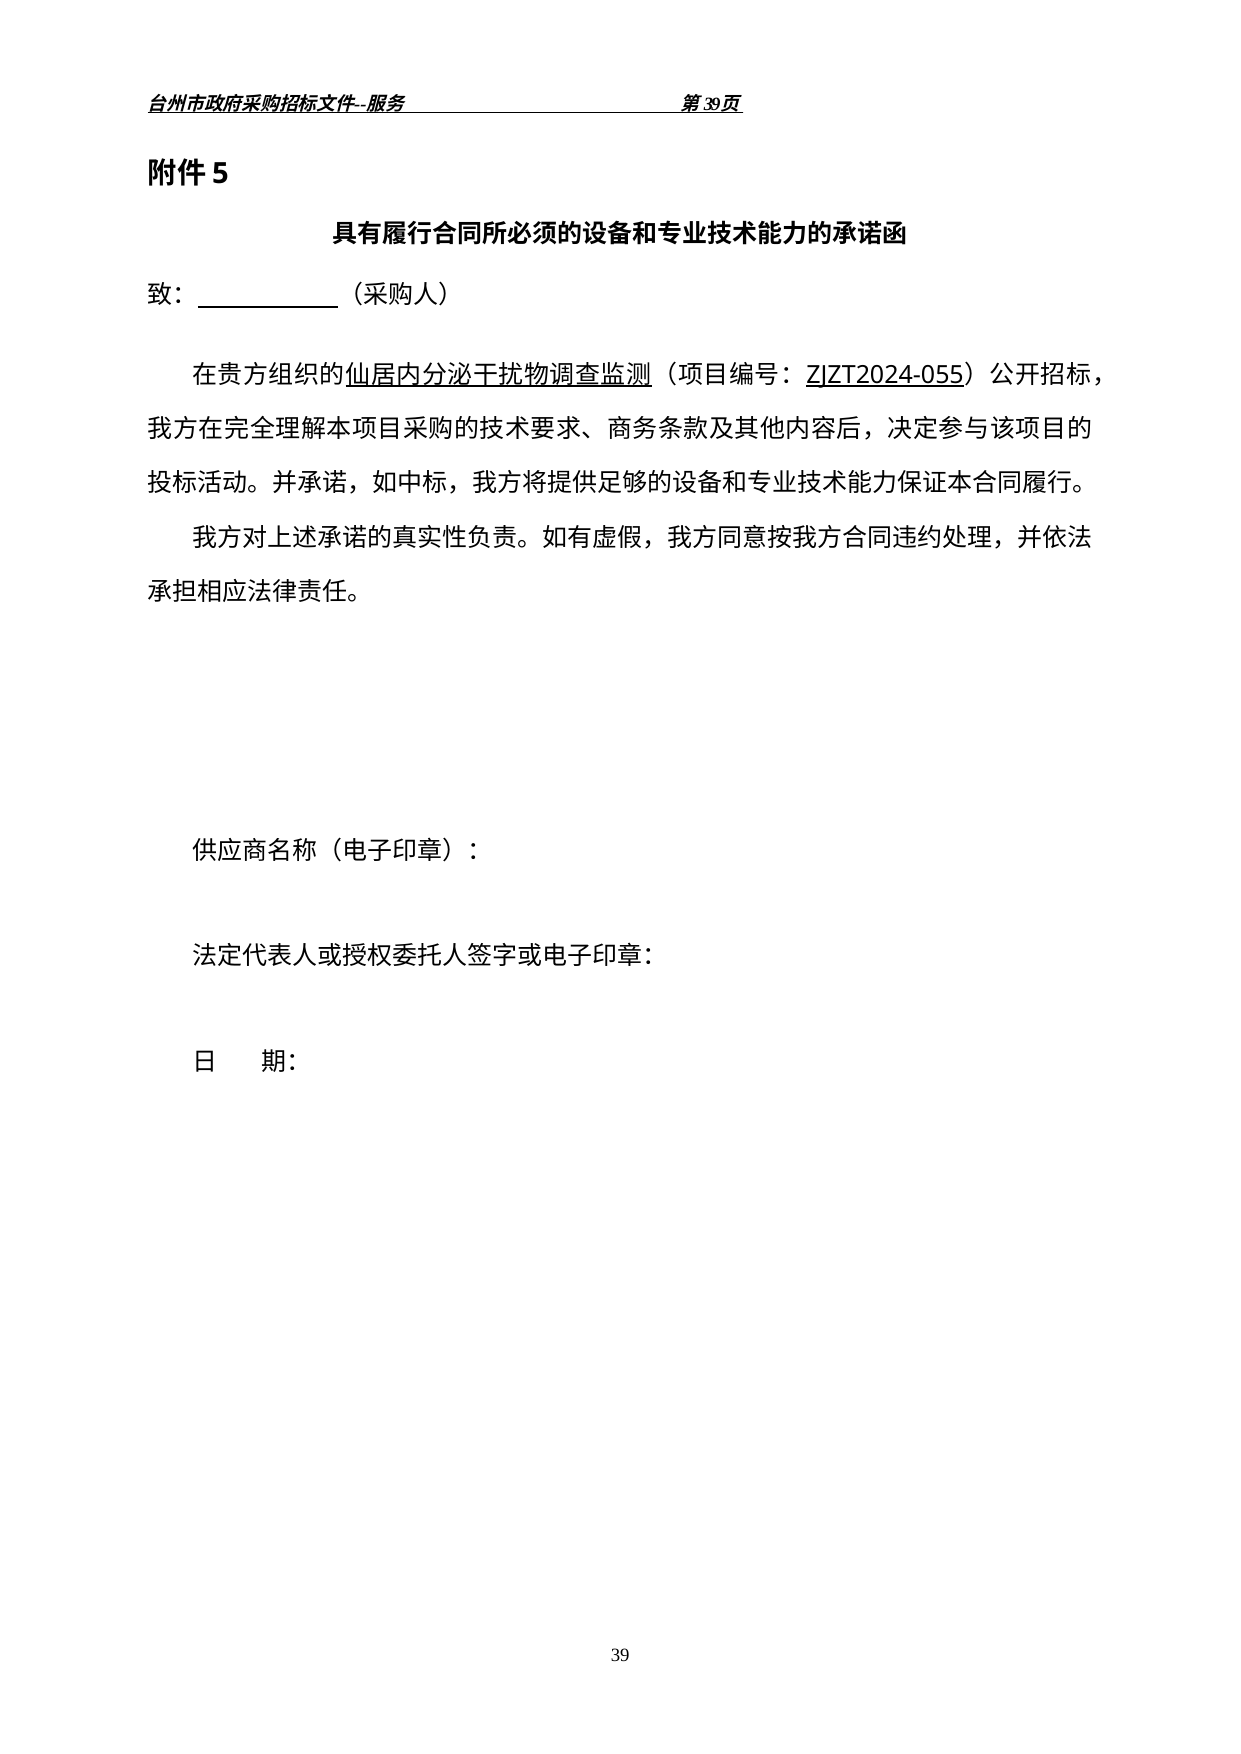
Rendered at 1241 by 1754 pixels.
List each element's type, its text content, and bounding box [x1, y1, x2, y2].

text 我方对上述承诺的真实性负责。如有虚假，我方同意按我方合同违约处理，并依法承担相应法律责任。 [148, 517, 1092, 608]
text 附件5 [148, 150, 1092, 192]
text 具有履行合同所必须的设备和专业技术能力的承诺函 [148, 213, 1092, 250]
text 在贵方组织的仙居内分泌干扰物调查监测（项目编号：ZJZT2024-055）公开招标，我方在完全理解本项目采购的技术要求、商务条款及其他内容后，决定参与该项目的投标活动。并承诺，如中标，我方将提供足够的设备和专业技术能力保证本合同履行。 [148, 354, 1092, 499]
text 供应商名称（电子印章）： [148, 830, 1092, 866]
text 致： （采购人） [148, 275, 1092, 311]
text 日 期： [148, 1041, 1092, 1077]
text 法定代表人或授权委托人签字或电子印章： [148, 936, 1092, 972]
